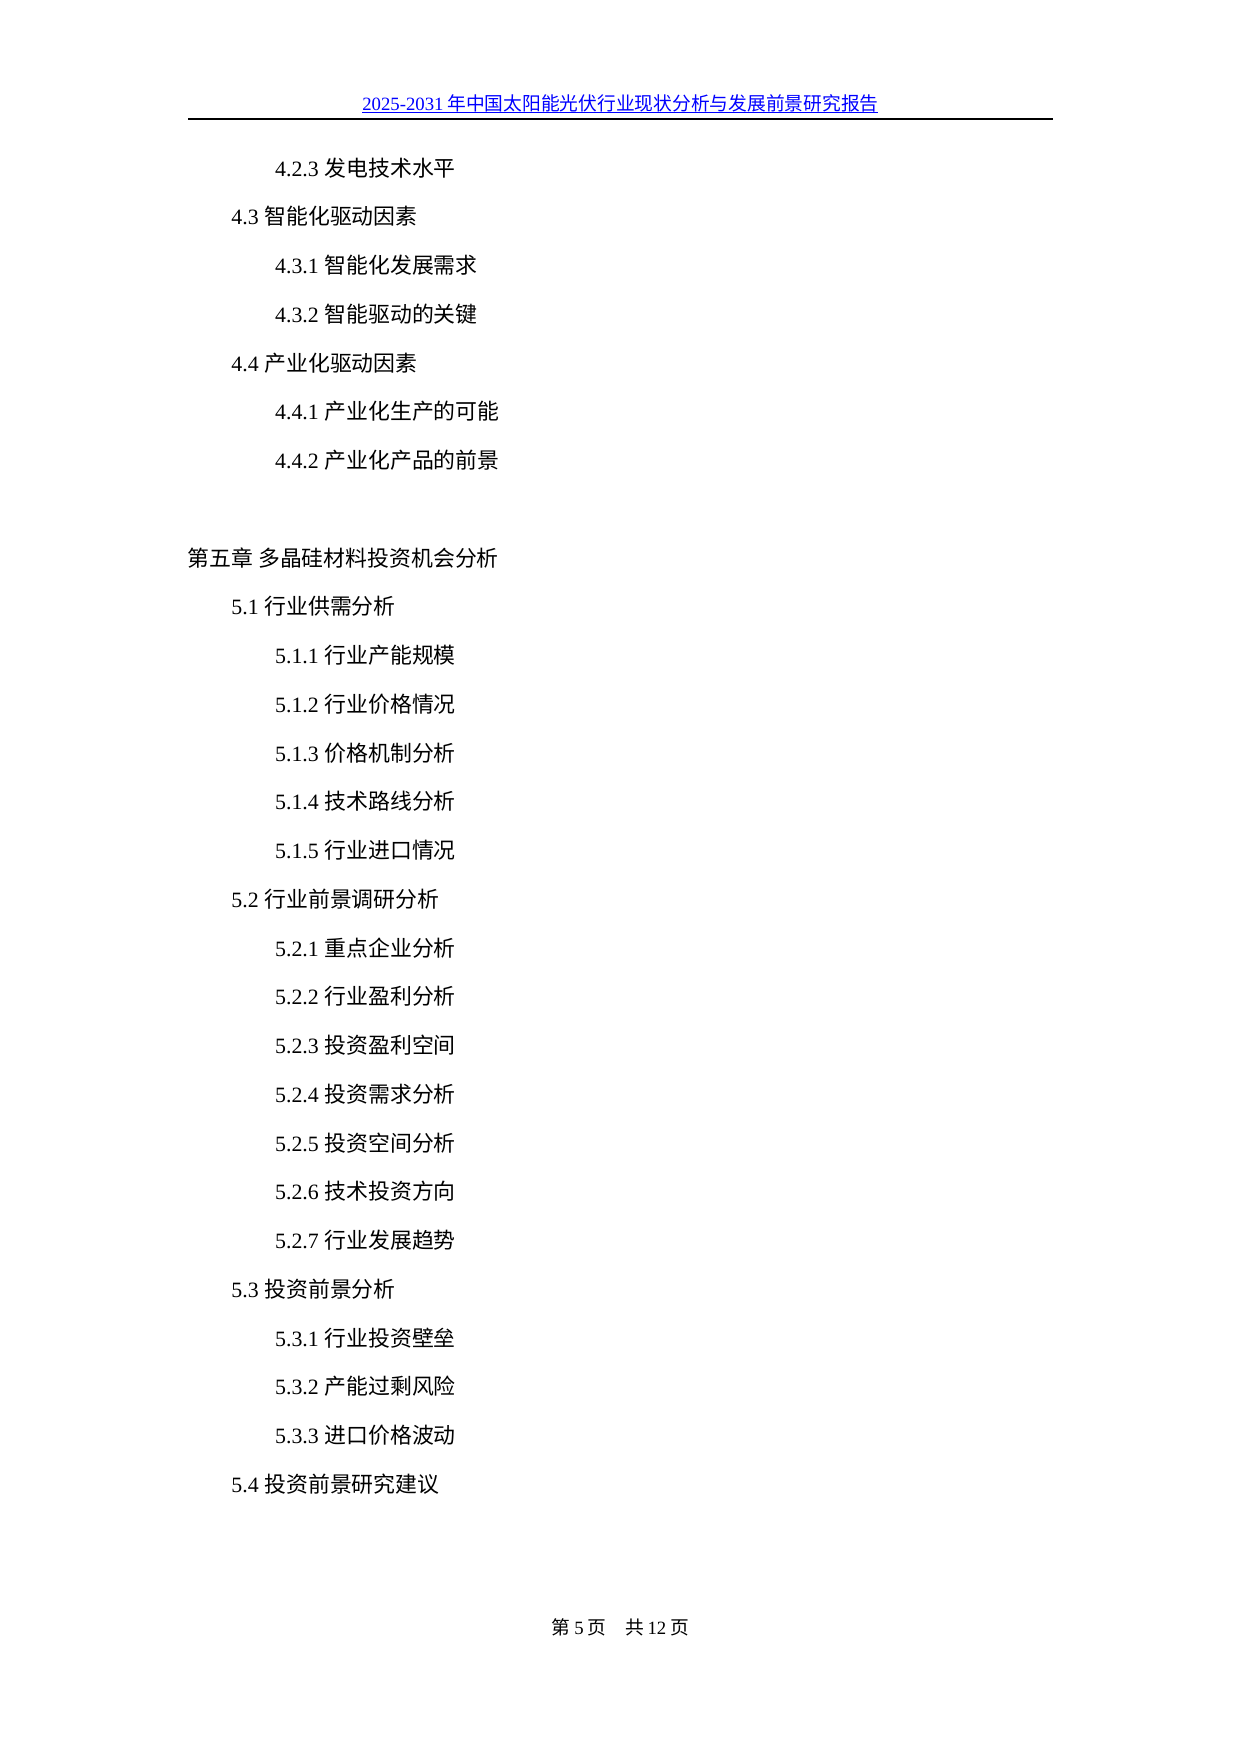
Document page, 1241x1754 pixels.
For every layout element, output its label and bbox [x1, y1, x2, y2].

text [187, 150, 1053, 1499]
